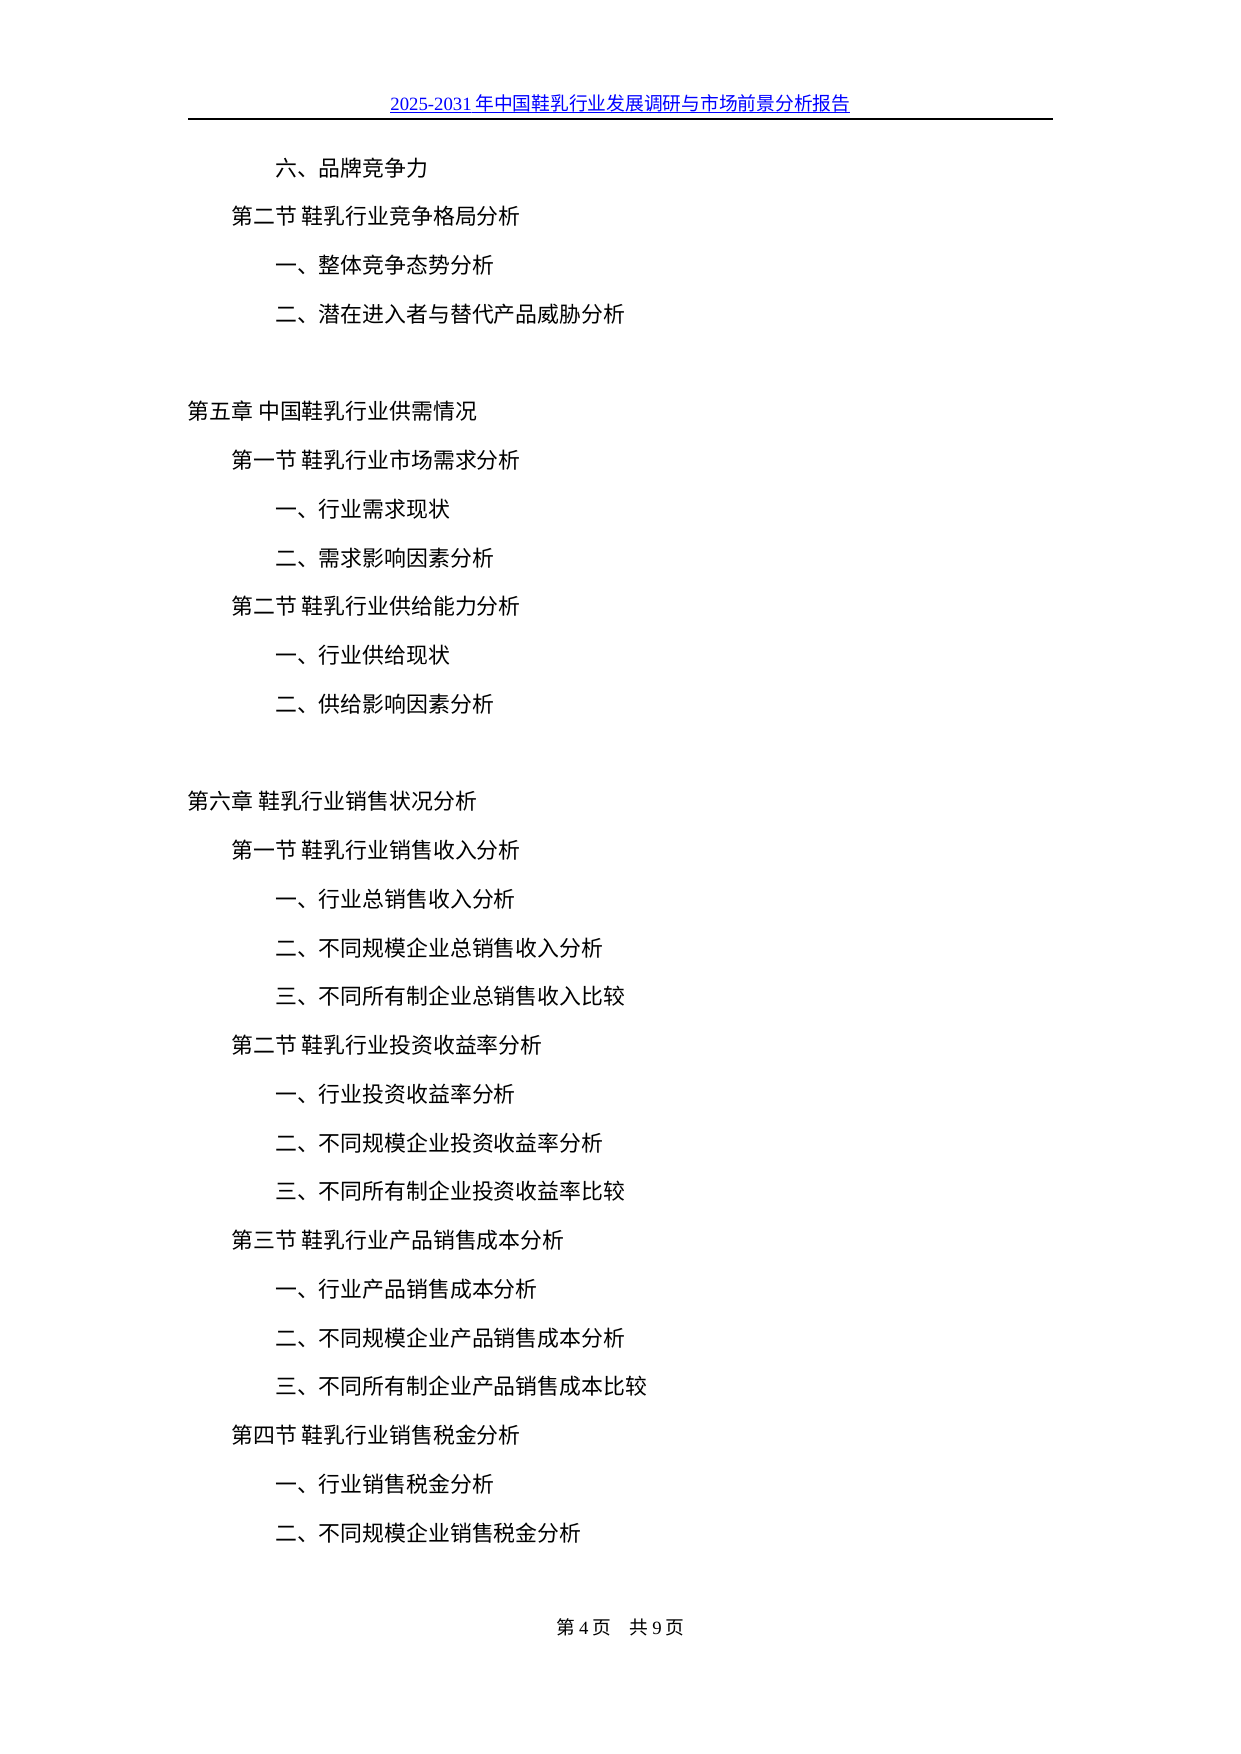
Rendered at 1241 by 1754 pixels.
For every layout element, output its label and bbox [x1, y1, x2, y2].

text [187, 150, 1053, 1548]
